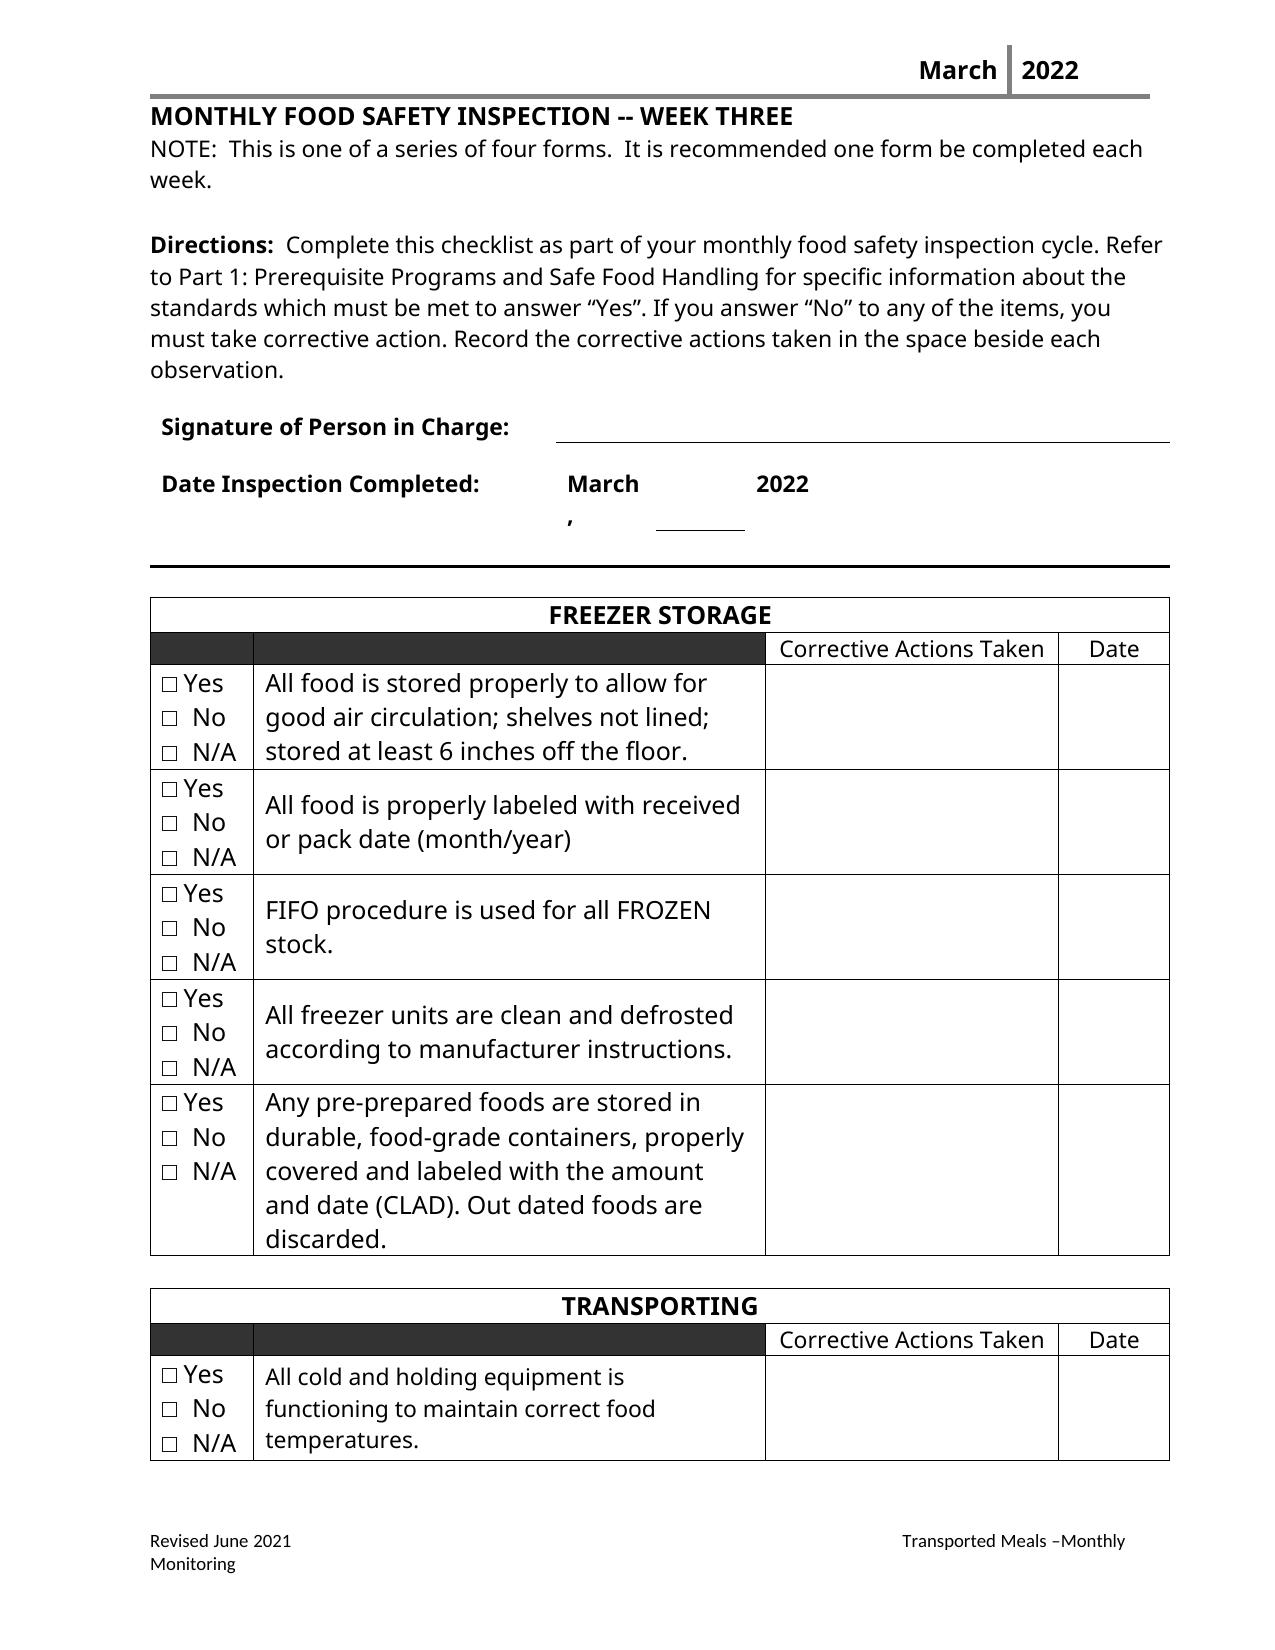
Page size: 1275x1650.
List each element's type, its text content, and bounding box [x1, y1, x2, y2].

title Directions: Complete this checklist as part of your monthly food safety inspection cycle. Refer to Part 1: Prerequisite Programs and Safe Food Handling for specific information about the standards which must be met to answer “Yes”. If you answer “No” to any of the items, you must take corrective action. Record the corrective actions taken in the space beside each observation. [150, 229, 1170, 386]
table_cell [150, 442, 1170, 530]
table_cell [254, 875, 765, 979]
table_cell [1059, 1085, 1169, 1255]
title MONTHLY SAFETY INSPECTION -- WEEK THREE [150, 99, 1170, 133]
title NOTE: This is one of a series of four forms. It is recommended one form be completed each week. [150, 133, 1170, 195]
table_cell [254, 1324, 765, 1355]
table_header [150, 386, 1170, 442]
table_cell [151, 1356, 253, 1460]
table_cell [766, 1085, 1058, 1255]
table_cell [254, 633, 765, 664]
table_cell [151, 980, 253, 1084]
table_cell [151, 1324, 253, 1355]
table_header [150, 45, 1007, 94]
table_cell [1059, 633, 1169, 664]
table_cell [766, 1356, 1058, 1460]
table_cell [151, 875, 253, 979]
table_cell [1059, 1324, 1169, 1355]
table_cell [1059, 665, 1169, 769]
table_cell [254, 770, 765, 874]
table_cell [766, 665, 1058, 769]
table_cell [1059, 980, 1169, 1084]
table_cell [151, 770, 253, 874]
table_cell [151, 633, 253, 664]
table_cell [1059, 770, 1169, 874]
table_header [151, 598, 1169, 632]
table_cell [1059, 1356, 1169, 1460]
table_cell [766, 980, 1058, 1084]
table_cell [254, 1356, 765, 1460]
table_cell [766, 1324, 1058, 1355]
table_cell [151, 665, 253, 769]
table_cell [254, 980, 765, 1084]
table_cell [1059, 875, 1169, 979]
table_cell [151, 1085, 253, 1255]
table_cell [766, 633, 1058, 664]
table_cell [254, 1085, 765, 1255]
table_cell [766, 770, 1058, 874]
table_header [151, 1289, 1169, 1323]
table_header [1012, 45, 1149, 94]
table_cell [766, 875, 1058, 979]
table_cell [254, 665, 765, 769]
